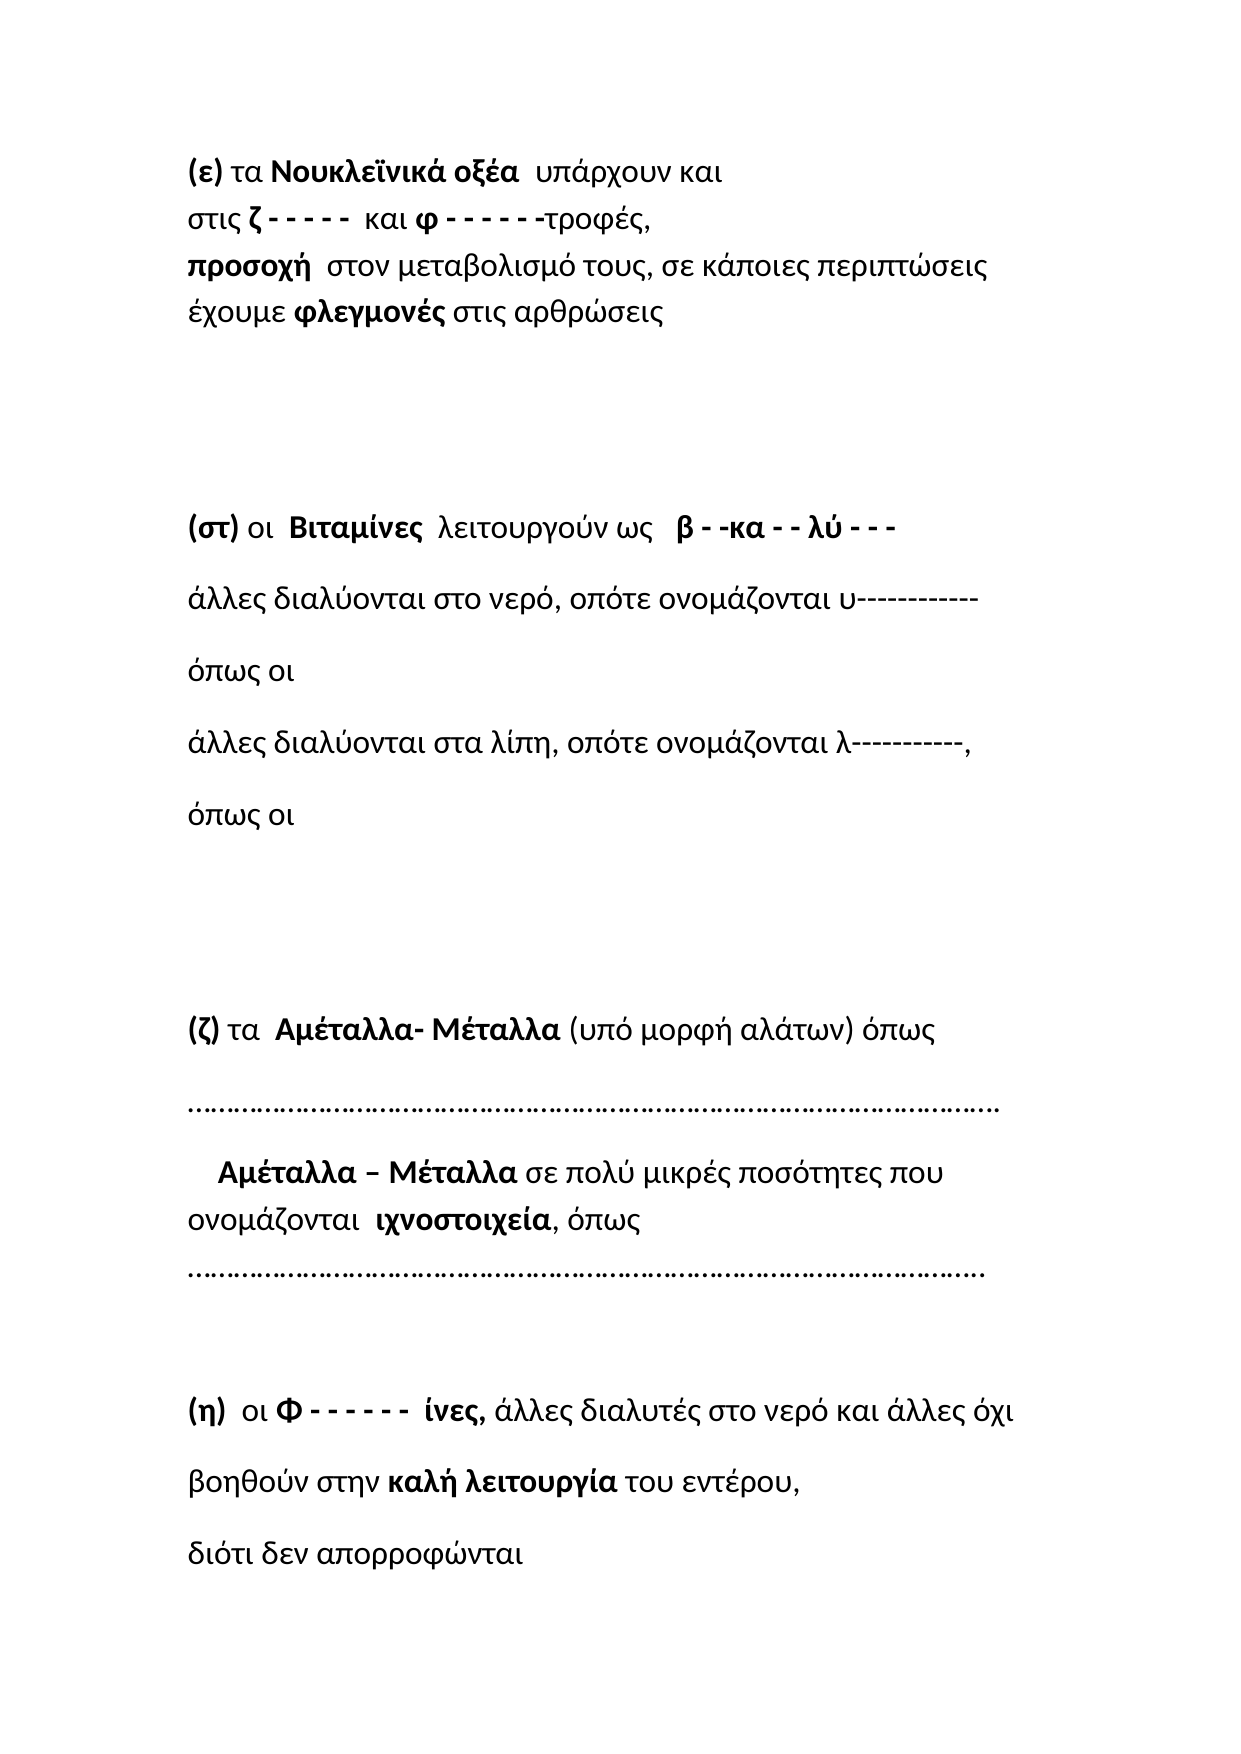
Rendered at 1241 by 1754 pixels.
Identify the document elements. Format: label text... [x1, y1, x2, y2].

text ……………………………………………………………………………………………. [187, 1080, 1053, 1121]
text διότι δεν απορροφώνται [187, 1532, 1053, 1573]
text (στ) οι Βιταμίνες λειτουργούν ως β - -κα - - λύ - - - [187, 506, 1053, 546]
text άλλες διαλύονται στο νερό, οπότε ονομάζονται υ------------ [187, 577, 1053, 618]
text όπως οι [187, 649, 1053, 690]
text Αμέταλλα – Μέταλλα σε πολύ μικρές ποσότητες που ονομάζονται ιχνοστοιχεία, όπως ………………………………………………………………………………………….. [187, 1152, 1053, 1286]
text βοηθούν στην καλή λειτουργία του εντέρου, [187, 1460, 1053, 1501]
text (η) οι Φ - - - - - - ίνες, άλλες διαλυτές στο νερό και άλλες όχι [187, 1389, 1053, 1429]
text (ε) τα Νουκλεϊνικά οξέα υπάρχουν και στις ζ - - - - - και φ - - - - - -τροφές, προσοχή στον μεταβολισμό τους, σε κάποιες περιπτώσεις έχουμε φλεγμονές στις αρθρώσεις [187, 150, 1053, 331]
text άλλες διαλύονται στα λίπη, οπότε ονομάζονται λ-----------, [187, 721, 1053, 762]
text (ζ) τα Αμέταλλα- Μέταλλα (υπό μορφή αλάτων) όπως [187, 1008, 1053, 1049]
text όπως οι [187, 793, 1053, 833]
